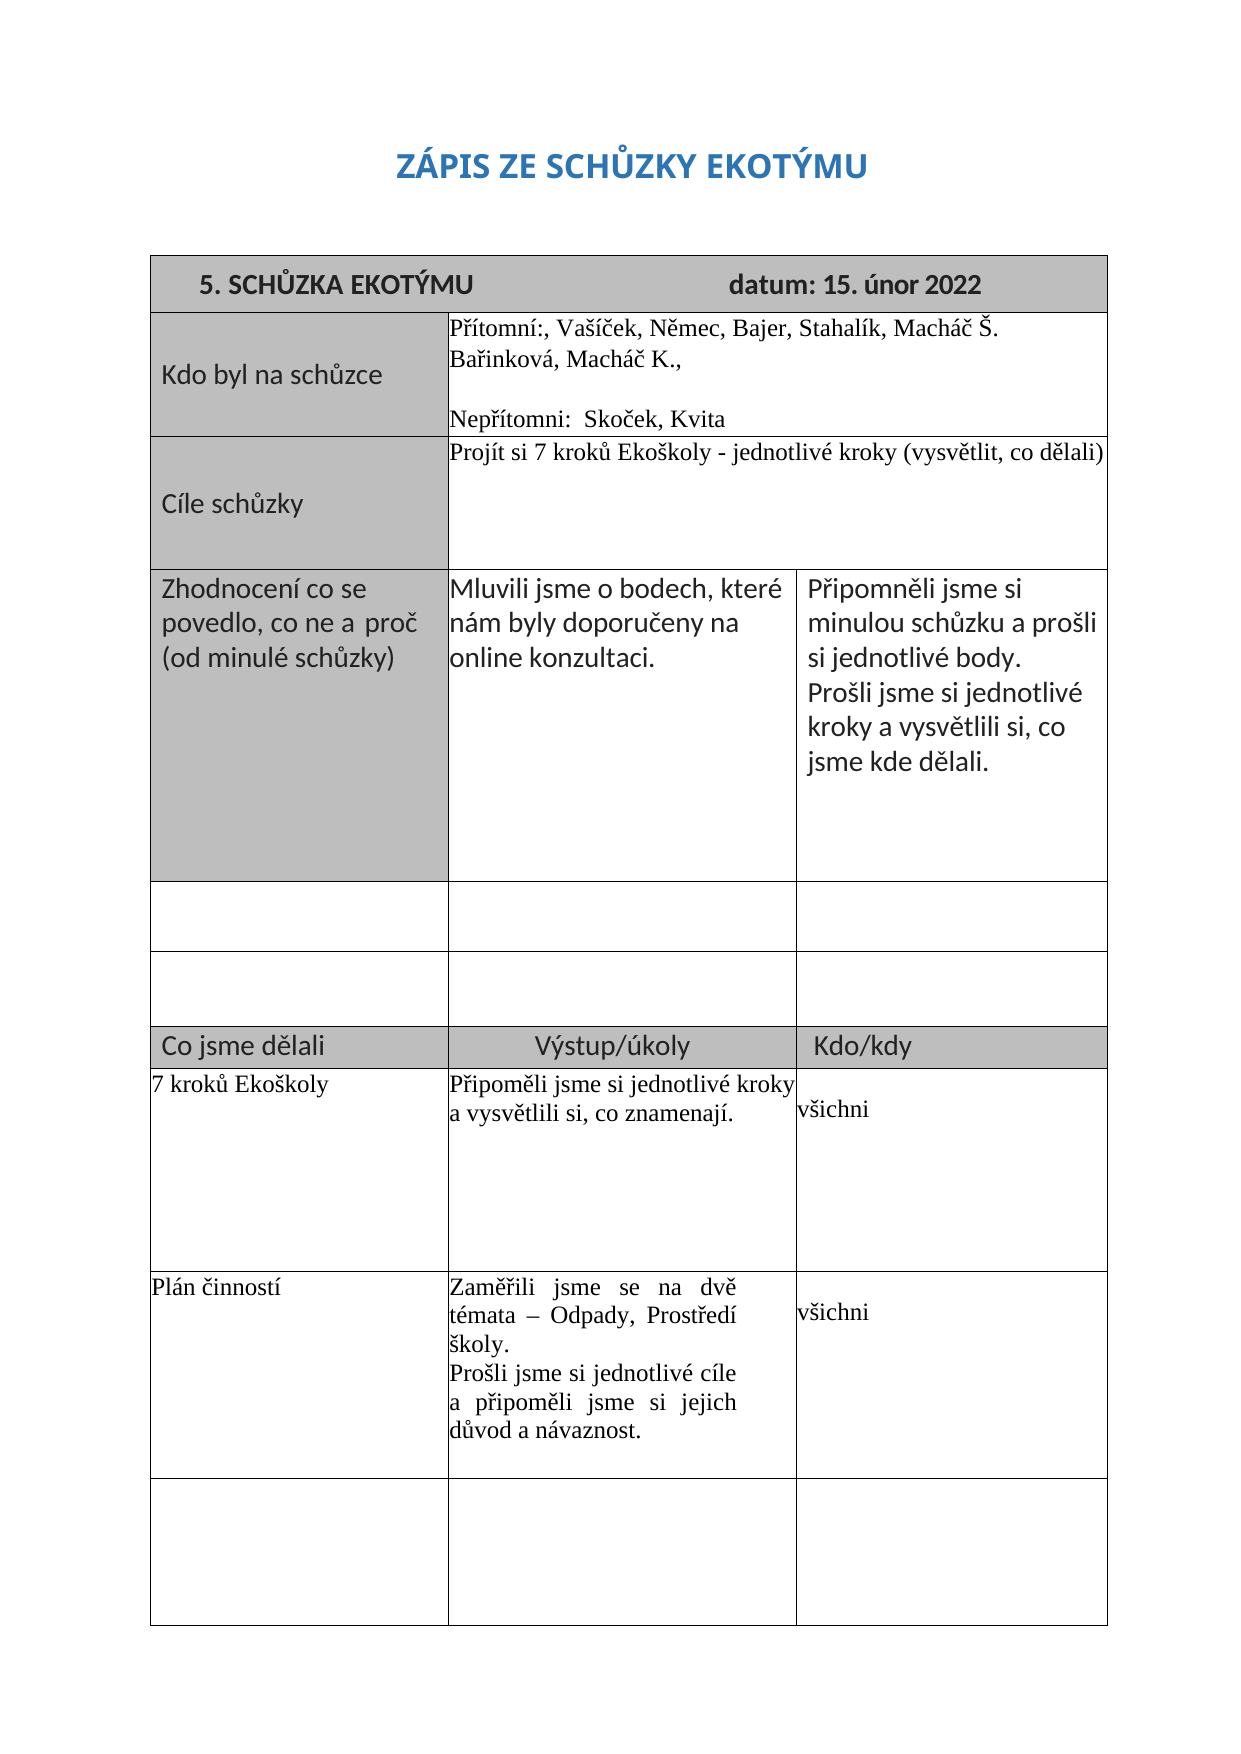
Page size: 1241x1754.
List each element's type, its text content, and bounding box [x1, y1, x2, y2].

table_cell [449, 882, 796, 951]
table_cell Plán činností [151, 1272, 448, 1478]
table_cell 7 kroků Ekoškoly [151, 1069, 448, 1271]
text ZÁPIS ZE SCHŮZKY EKOTÝMU [149, 143, 1115, 189]
table_cell [151, 882, 448, 951]
table_cell [797, 952, 1107, 1026]
table_cell Zaměřili jsme se na dvě témata – Odpady, Prostředí školy. Prošli jsme si jednotlivé cíle a připoměli jsme si jejich důvod a návaznost. [449, 1272, 796, 1478]
table_cell [797, 1479, 1107, 1625]
table_cell Přítomní:, Vašíček, Němec, Bajer, Stahalík, Macháč Š. Bařinková, Macháč K., Nepřítomni: Skoček, Kvita [449, 313, 1107, 436]
table_cell všichni [797, 1069, 1107, 1271]
table_cell Připomněli jsme si minulou schůzku a prošli si jednotlivé body. Prošli jsme si jednotlivé kroky a vysvětlili si, co jsme kde dělali. [797, 570, 1107, 881]
table_cell Kdo/kdy [797, 1027, 1107, 1068]
table_cell Co jsme dělali [151, 1027, 448, 1068]
table_cell Mluvili jsme o bodech, které nám byly doporučeny na online konzultaci. [449, 570, 796, 881]
table_cell Kdo byl na schůzce [151, 313, 448, 436]
table_header 5. SCHŮZKA EKOTÝMU datum: 15. únor 2022 [151, 256, 1107, 312]
table_cell všichni [797, 1272, 1107, 1478]
table_cell Výstup/úkoly [449, 1027, 796, 1068]
table_cell Projít si 7 kroků Ekoškoly - jednotlivé kroky (vysvětlit, co dělali) [449, 437, 1107, 569]
table_cell [449, 952, 796, 1026]
table_cell [151, 1479, 448, 1625]
table_cell [151, 952, 448, 1026]
table_cell Připoměli jsme si jednotlivé kroky a vysvětlili si, co znamenají. [449, 1069, 796, 1271]
table_cell [449, 1479, 796, 1625]
table_cell [797, 882, 1107, 951]
table_cell Cíle schůzky [151, 437, 448, 569]
table_cell Zhodnocení co se povedlo, co ne a proč (od minulé schůzky) [151, 570, 448, 881]
